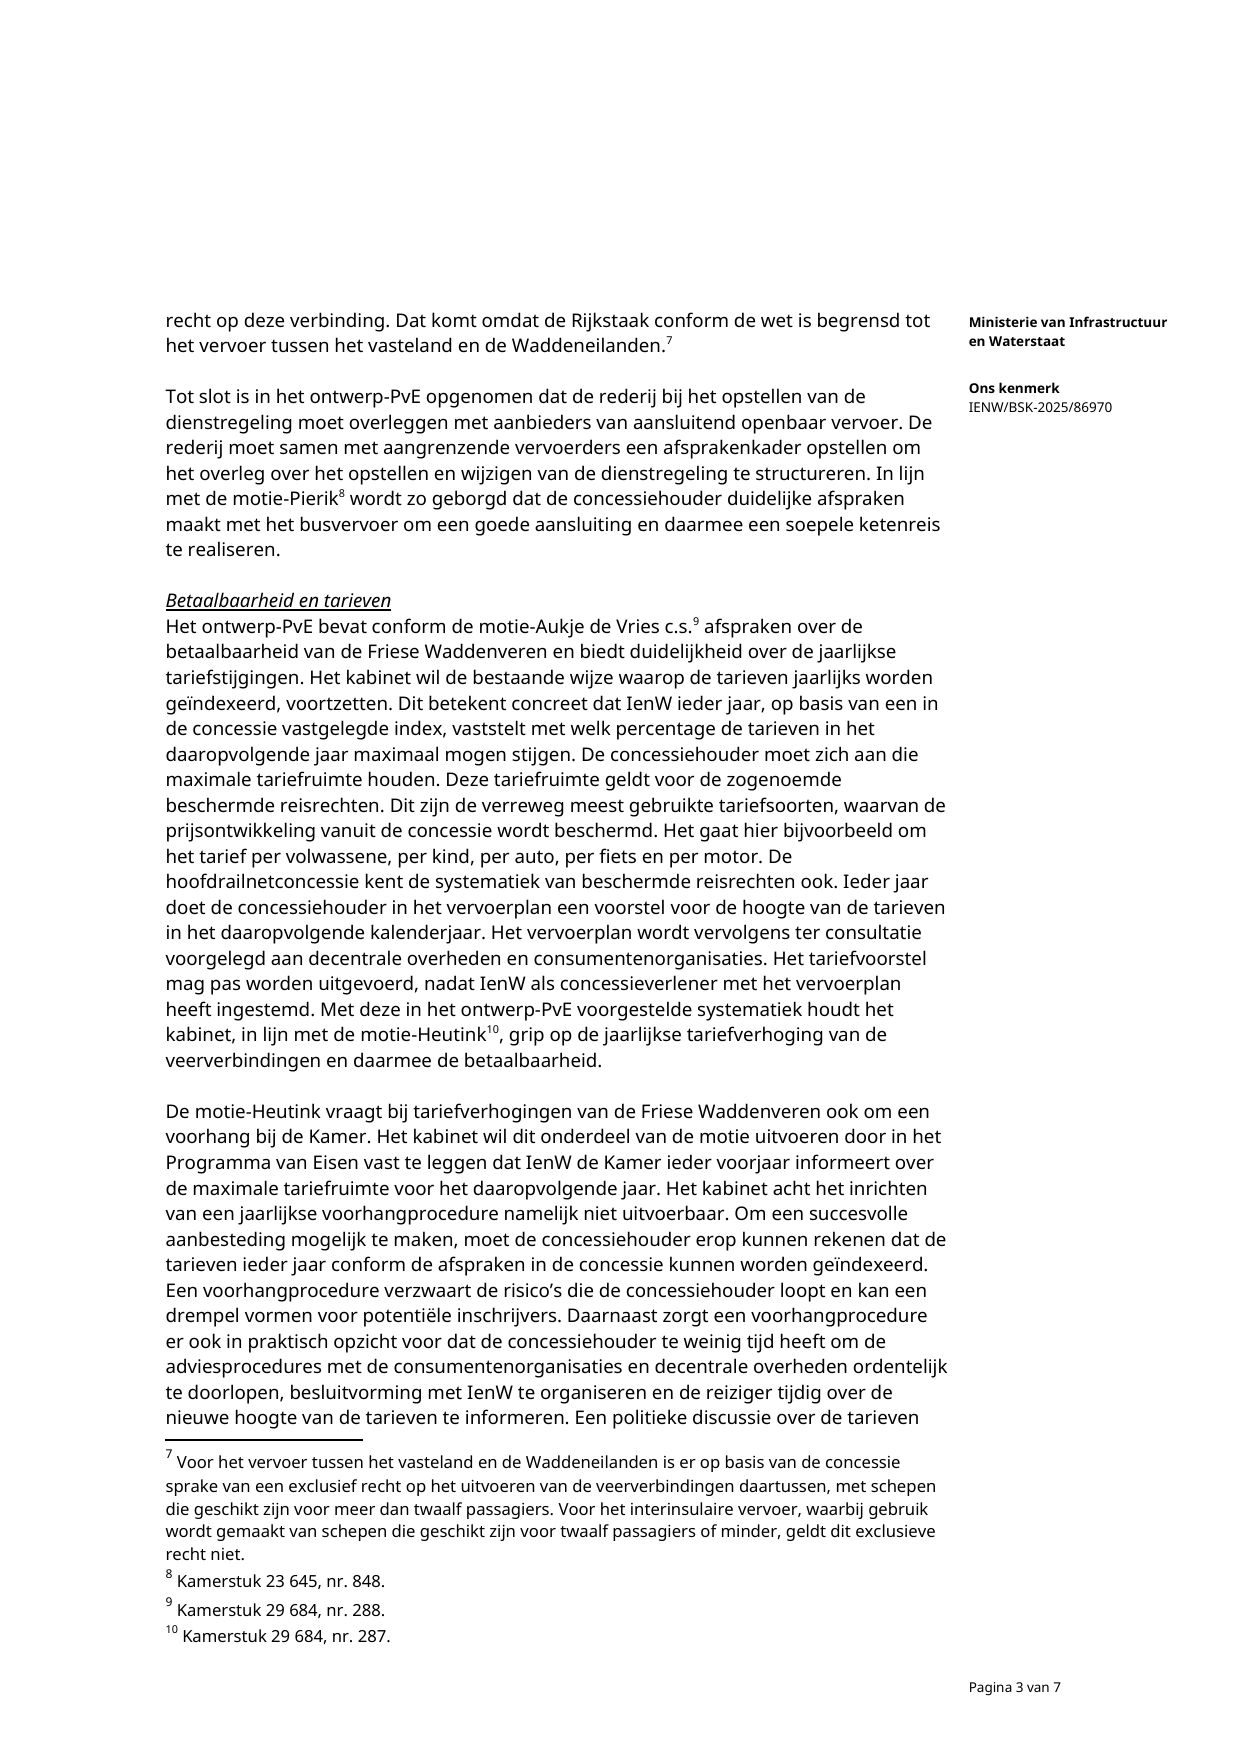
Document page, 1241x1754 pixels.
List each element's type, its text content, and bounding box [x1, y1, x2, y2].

text Het ontwerp-PvE bevat conform de motie-Aukje de Vries c.s. afspraken over de betaalbaarheid van de Friese Waddenveren en biedt duidelijkheid over de jaarlijkse tariefstijgingen. Het kabinet wil de bestaande wijze waarop de tarieven jaarlijks worden geïndexeerd, voortzetten. Dit betekent concreet dat IenW ieder jaar, op basis van een in de concessie vastgelegde index, vaststelt met welk percentage de tarieven in het daaropvolgende jaar maximaal mogen stijgen. De concessiehouder moet zich aan die maximale tariefruimte houden. Deze tariefruimte geldt voor de zogenoemde beschermde reisrechten. Dit zijn de verreweg meest gebruikte tariefsoorten, waarvan de prijsontwikkeling vanuit de concessie wordt beschermd. Het gaat hier bijvoorbeeld om het tarief per volwassene, per kind, per auto, per fiets en per motor. De hoofdrailnetconcessie kent de systematiek van beschermde reisrechten ook. Ieder jaar doet de concessiehouder in het vervoerplan een voorstel voor de hoogte van de tarieven in het daaropvolgende kalenderjaar. Het vervoerplan wordt vervolgens ter consultatie voorgelegd aan decentrale overheden en consumentenorganisaties. Het tariefvoorstel mag pas worden uitgevoerd, nadat IenW als concessieverlener met het vervoerplan heeft ingestemd. Met deze in het ontwerp-PvE voorgestelde systematiek houdt het kabinet, in lijn met de motie-Heutink, grip op de jaarlijkse tariefverhoging van de veerverbindingen en daarmee de betaalbaarheid. [165, 613, 951, 1073]
text Tot slot is in het ontwerp-PvE opgenomen dat de rederij bij het opstellen van de dienstregeling moet overleggen met aanbieders van aansluitend openbaar vervoer. De rederij moet samen met aangrenzende vervoerders een afsprakenkader opstellen om het overleg over het opstellen en wijzigen van de dienstregeling te structureren. In lijn met de motie-Pierik wordt zo geborgd dat de concessiehouder duidelijke afspraken maakt met het busvervoer om een goede aansluiting en daarmee een soepele ketenreis te realiseren. [165, 384, 951, 588]
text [165, 307, 951, 358]
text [165, 1098, 951, 1430]
text Betaalbaarheid en tarieven [165, 588, 951, 613]
